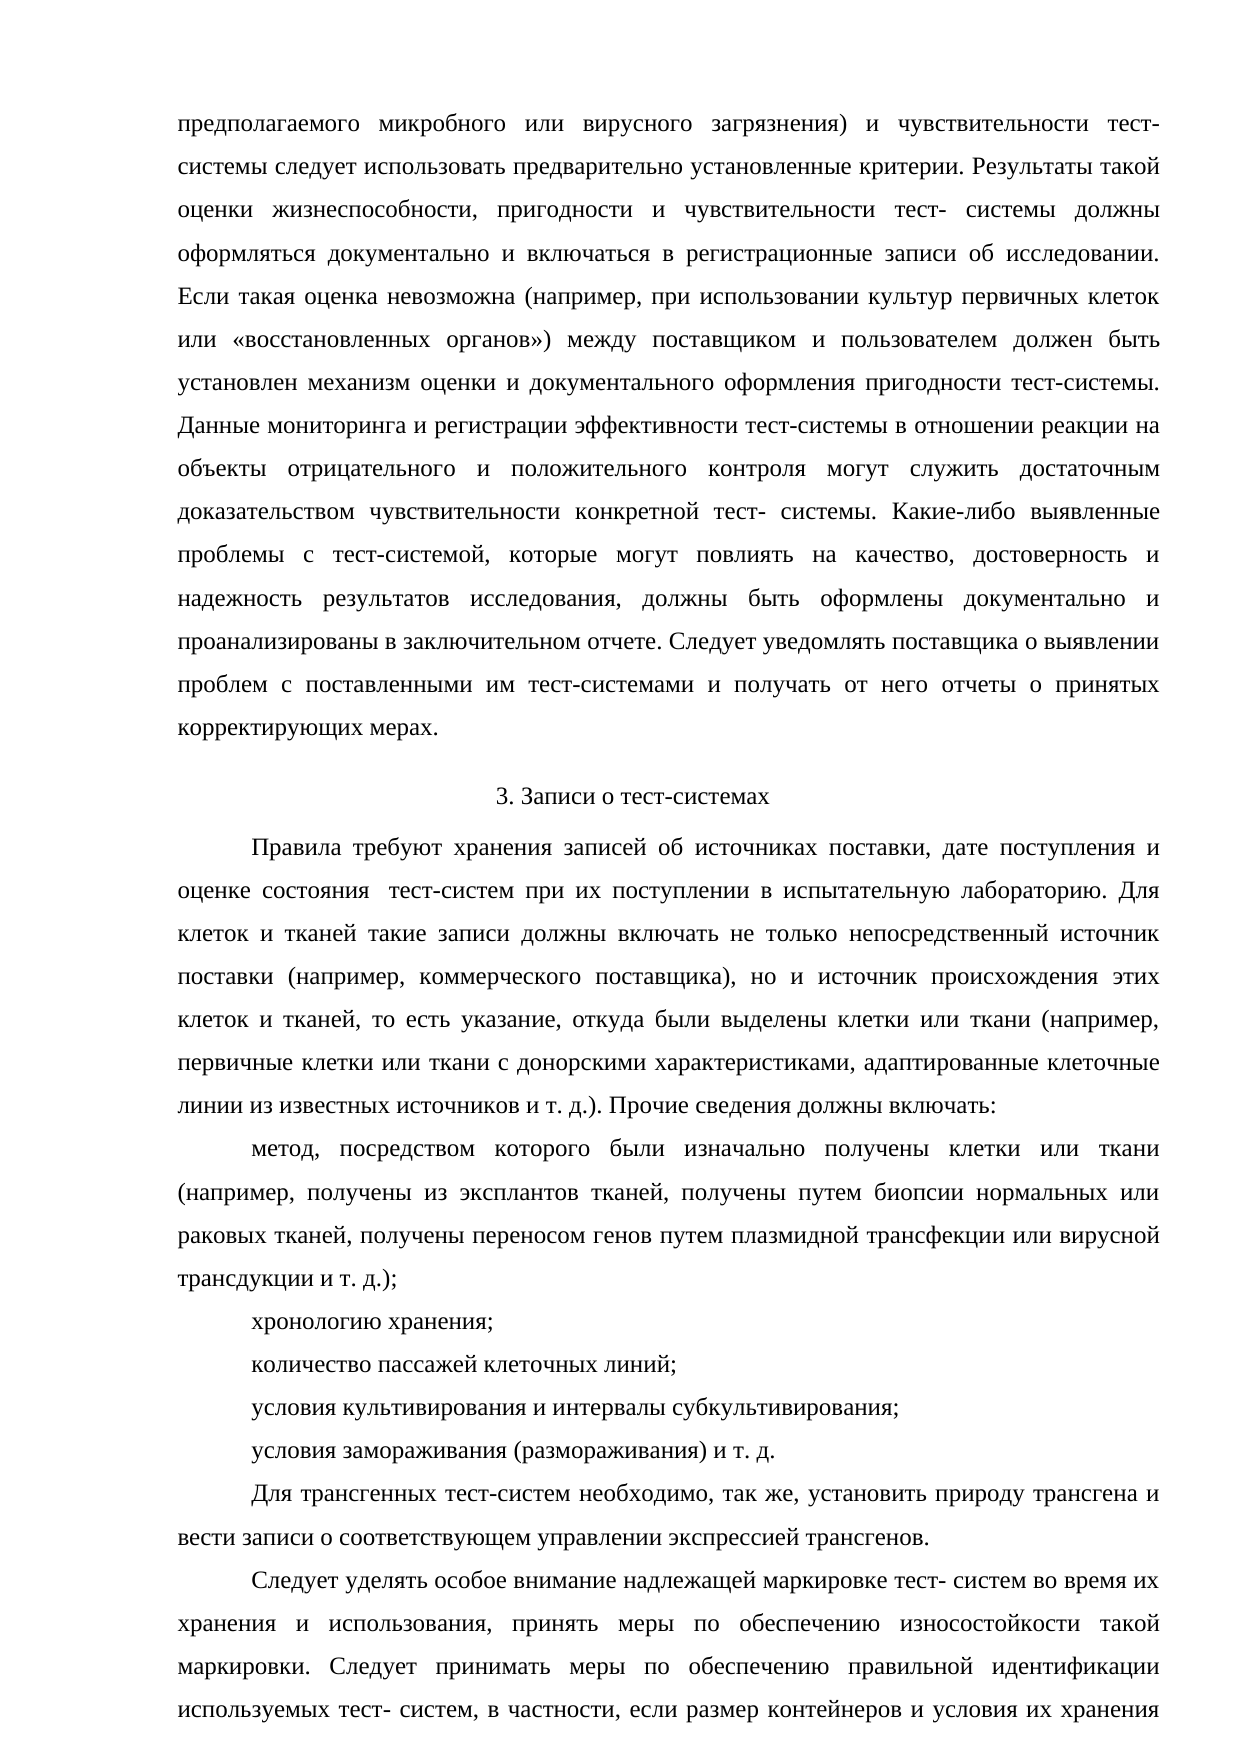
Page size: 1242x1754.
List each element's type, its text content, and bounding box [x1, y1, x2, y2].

text Для трансгенных тест-систем необходимо, так же, установить природу трансгена и вести записи о соответствующем управлении экспрессией трансгенов. [177, 1478, 1161, 1550]
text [177, 1565, 1161, 1723]
text условия культивирования и интервалы субкультивирования; [177, 1392, 1161, 1421]
text Правила требуют хранения записей об источниках поставки, дате поступления и оценке состояния тест-систем при их поступлении в испытательную лабораторию. Для клеток и тканей такие записи должны включать не только непосредственный источник поставки (например, коммерческого поставщика), но и источник происхождения этих клеток и тканей, то есть указание, откуда были выделены клетки или ткани (например, первичные клетки или ткани с донорскими характеристиками, адаптированные клеточные линии из известных источников и т. д.). Прочие сведения должны включать: [177, 832, 1161, 1119]
text метод, посредством которого были изначально получены клетки или ткани (например, получены из эксплантов тканей, получены путем биопсии нормальных или раковых тканей, получены переносом генов путем плазмидной трансфекции или вирусной трансдукции и т. д.); [177, 1133, 1161, 1292]
text хронологию хранения; [177, 1306, 1161, 1335]
text условия замораживания (размораживания) и т. д. [177, 1435, 1161, 1464]
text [177, 108, 1161, 741]
text 3. Записи о тест-системах [496, 781, 1167, 810]
text количество пассажей клеточных линий; [177, 1349, 1161, 1378]
